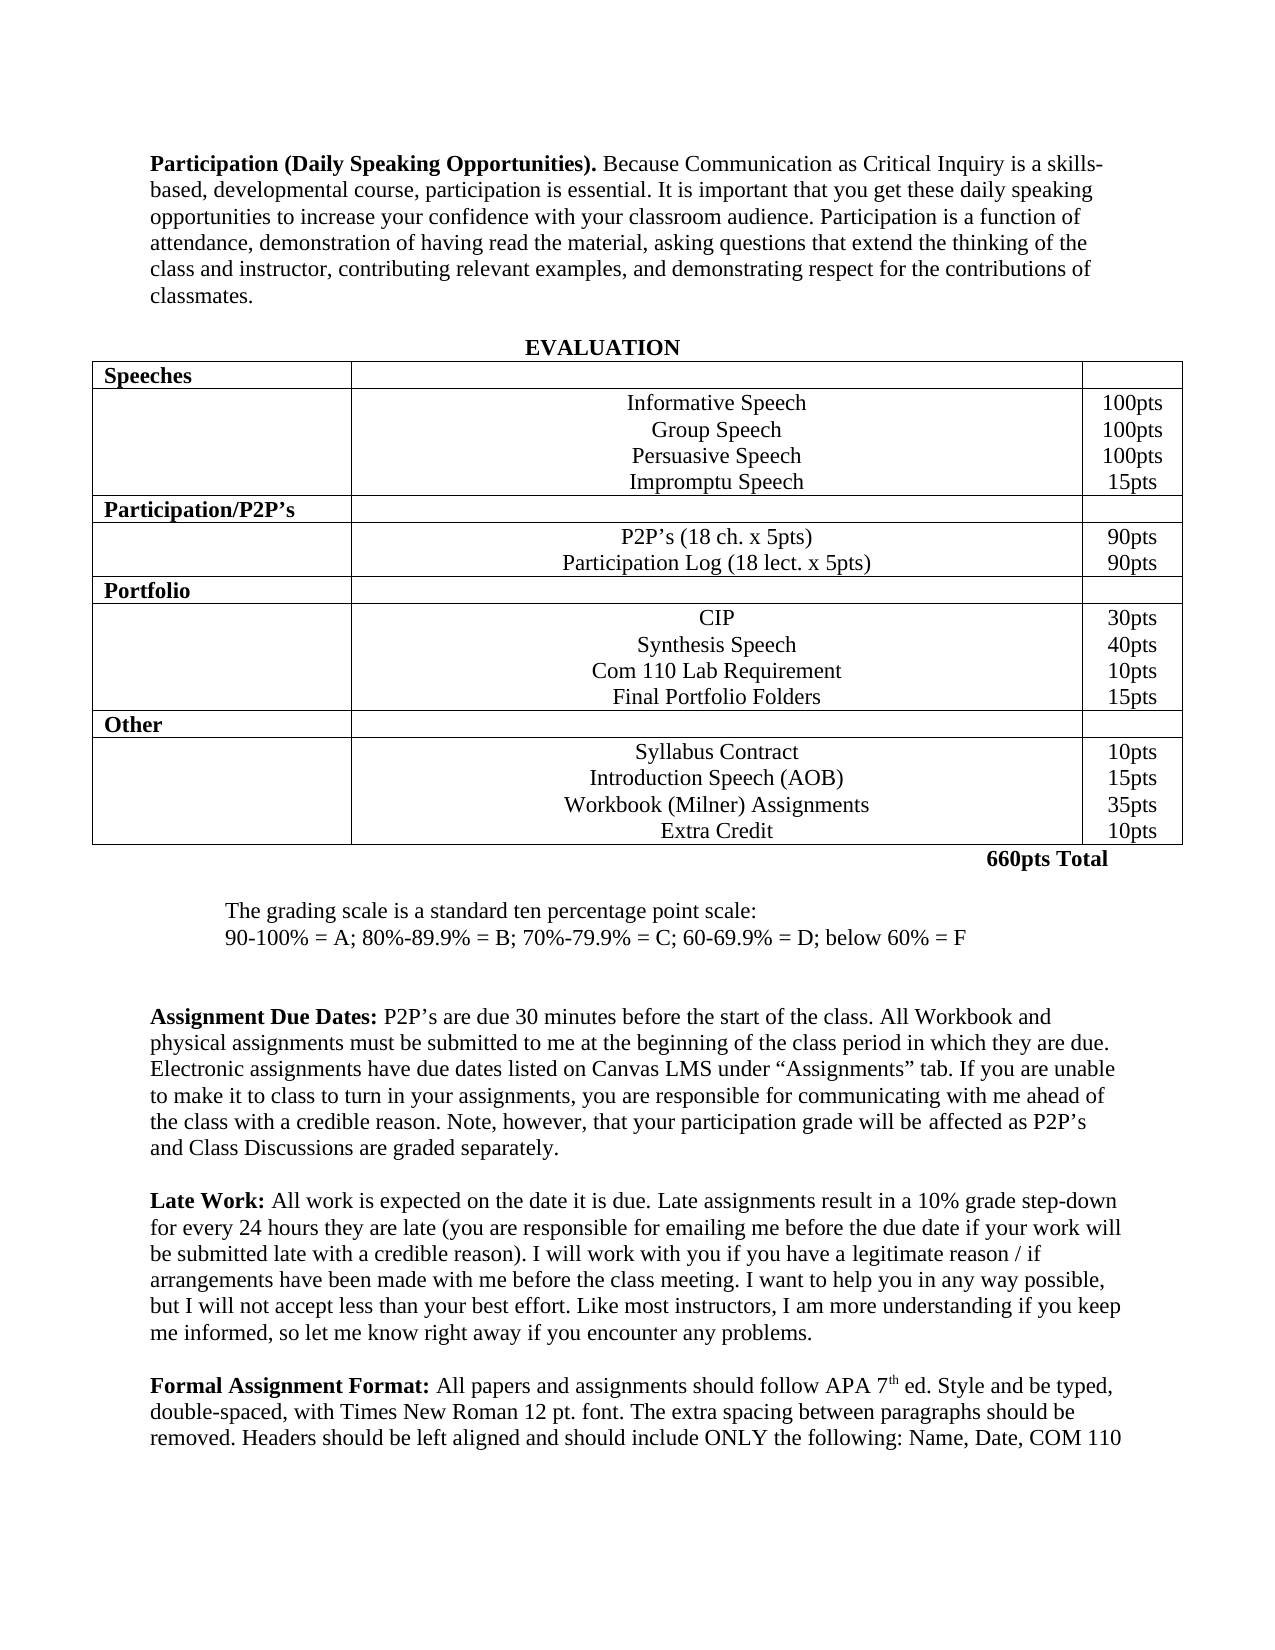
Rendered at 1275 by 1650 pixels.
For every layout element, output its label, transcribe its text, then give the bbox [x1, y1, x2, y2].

text The grading scale is a standard ten percentage point scale: [150, 897, 1125, 924]
table_cell 90pts 90pts [1083, 523, 1182, 576]
table_cell 30pts 40pts 10pts 15pts [1083, 604, 1182, 710]
table_cell Portfolio [93, 577, 351, 603]
table_header [1083, 362, 1182, 388]
table_cell Informative Speech Group Speech Persuasive Speech Impromptu Speech [352, 389, 1082, 495]
text Late Work: All work is expected on the date it is due. Late assignments result in a 10% grade step-down for every 24 hours they are late (you are responsible for emailing me before the due date if your work will be submitted late with a credible reason). I will work with you if you have a legitimate reason / if arrangements have been made with me before the class meeting. I want to help you in any way possible, but I will not accept less than your best effort. Like most instructors, I am more understanding if you keep me informed, so let me know right away if you encounter any problems. [150, 1187, 1125, 1345]
table_cell P2P’s (18 ch. x 5pts) Participation Log (18 lect. x 5pts) [352, 523, 1082, 576]
table_cell [1083, 496, 1182, 522]
table_cell Participation/P2P’s [93, 496, 351, 522]
table_cell CIP Synthesis Speech Com 110 Lab Requirement Final Portfolio Folders [352, 604, 1082, 710]
table_cell Other [93, 711, 351, 737]
table_cell [352, 577, 1082, 603]
text 90-100% = A; 80%-89.9% = B; 70%-79.9% = C; 60-69.9% = D; below 60% = F [150, 924, 1125, 950]
table_cell 10pts 15pts 35pts 10pts [1083, 738, 1182, 843]
table_cell [352, 496, 1082, 522]
text Assignment Due Dates: P2P’s are due 30 minutes before the start of the class. All Workbook and physical assignments must be submitted to me at the beginning of the class period in which they are due. Electronic assignments have due dates listed on Canvas LMS under “Assignments” tab. If you are unable to make it to class to turn in your assignments, you are responsible for communicating with me ahead of the class with a credible reason. Note, however, that your participation grade will be affected as P2P’s and Class Discussions are graded separately. [150, 1003, 1125, 1161]
table_header Speeches [93, 362, 351, 388]
table_cell [1083, 711, 1182, 737]
table_header [352, 362, 1082, 388]
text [150, 1372, 1125, 1451]
table_cell [1083, 577, 1182, 603]
table_cell [93, 738, 351, 843]
text Participation (Daily Speaking Opportunities). Because Communication as Critical Inquiry is a skills-based, developmental course, participation is essential. It is important that you get these daily speaking opportunities to increase your confidence with your classroom audience. Participation is a function of attendance, demonstration of having read the material, asking questions that extend the thinking of the class and instructor, contributing relevant examples, and demonstrating respect for the contributions of classmates. [150, 150, 1125, 308]
table_cell [93, 523, 351, 576]
table_cell [352, 711, 1082, 737]
table_cell Syllabus Contract Introduction Speech (AOB) Workbook (Milner) Assignments Extra Credit [352, 738, 1082, 843]
text EVALUATION [150, 334, 1125, 361]
table_cell 100pts 100pts 100pts 15pts [1083, 389, 1182, 495]
text 660pts Total [150, 845, 1125, 871]
table_cell [93, 389, 351, 495]
table_cell [93, 604, 351, 710]
